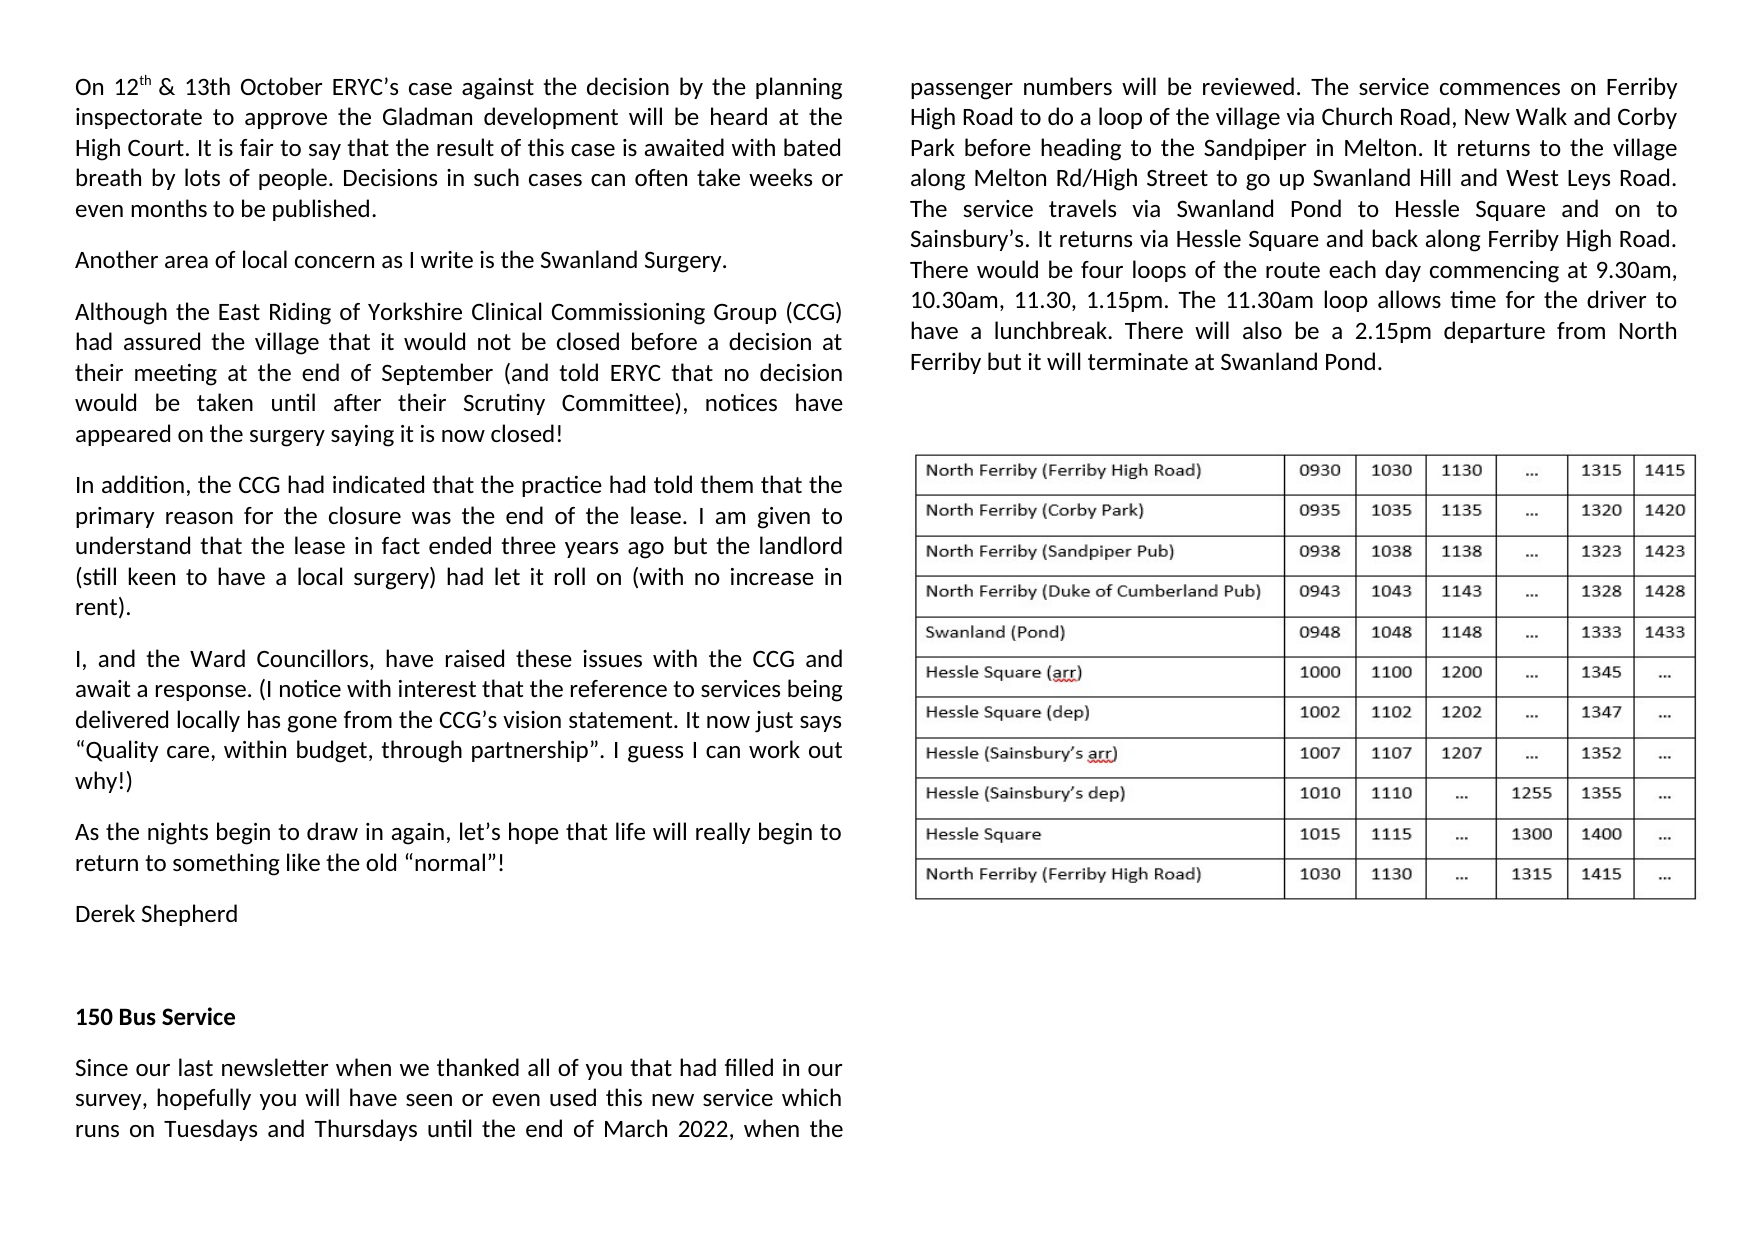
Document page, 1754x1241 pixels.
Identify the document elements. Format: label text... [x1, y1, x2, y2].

text On 12th & 13th October ERYC’s case against the decision by the planning inspectorate to approve the Gladman development will be heard at the High Court. It is fair to say that the result of this case is awaited with bated breath by lots of people. Decisions in such cases can often take weeks or even months to be published. [75, 71, 844, 224]
text I, and the Ward Councillors, have raised these issues with the CCG and await a response. (I notice with interest that the reference to services being delivered locally has gone from the CCG’s vision statement. It now just says “Quality care, within budget, through partnership”. I guess I can work out why!) [75, 643, 844, 795]
text Since our last newsletter when we thanked all of you that had filled in our survey, hopefully you will have seen or even used this new service which runs on Tuesdays and Thursdays until the end of March 2022, when the passenger numbers will be reviewed. The service commences on Ferriby High Road to do a loop of the village via Church Road, New Walk and Corby Park before heading to the Sandpiper in Melton. It returns to the village along Melton Rd/High Street to go up Swanland Hill and West Leys Road. The service travels via Swanland Pond to Hessle Square and on to Sainsbury’s. It returns via Hessle Square and back along Ferriby High Road. There would be four loops of the route each day commencing at 9.30am, 10.30am, 11.30, 1.15pm. The 11.30am loop allows time for the driver to have a lunchbreak. There will also be a 2.15pm departure from North Ferriby but it will terminate at Swanland Pond. [910, 71, 1679, 376]
text Since our last newsletter when we thanked all of you that had filled in our survey, hopefully you will have seen or even used this new service which runs on Tuesdays and Thursdays until the end of March 2022, when the passenger numbers will be reviewed. The service commences on Ferriby High Road to do a loop of the village via Church Road, New Walk and Corby Park before heading to the Sandpiper in Melton. It returns to the village along Melton Rd/High Street to go up Swanland Hill and West Leys Road. The service travels via Swanland Pond to Hessle Square and on to Sainsbury’s. It returns via Hessle Square and back along Ferriby High Road. There would be four loops of the route each day commencing at 9.30am, 10.30am, 11.30, 1.15pm. The 11.30am loop allows time for the driver to have a lunchbreak. There will also be a 2.15pm departure from North Ferriby but it will terminate at Swanland Pond. [75, 1052, 844, 1144]
text Derek Shepherd [75, 898, 844, 928]
text As the nights begin to draw in again, let’s hope that life will really begin to return to something like the old “normal”! [75, 816, 844, 877]
text Although the East Riding of Yorkshire Clinical Commissioning Group (CCG) had assured the village that it would not be closed before a decision at their meeting at the end of September (and told ERYC that no decision would be taken until after their Scrutiny Committee), notices have appeared on the surgery saying it is now closed! [75, 296, 844, 448]
picture [909, 448, 1705, 905]
text 150 Bus Service [75, 1001, 844, 1031]
text In addition, the CCG had indicated that the practice had told them that the primary reason for the closure was the end of the lease. I am given to understand that the lease in fact ended three years ago but the landlord (still keen to have a local surgery) had let it roll on (with no increase in rent). [75, 469, 844, 622]
text Another area of local concern as I write is the Swanland Surgery. [75, 244, 844, 275]
